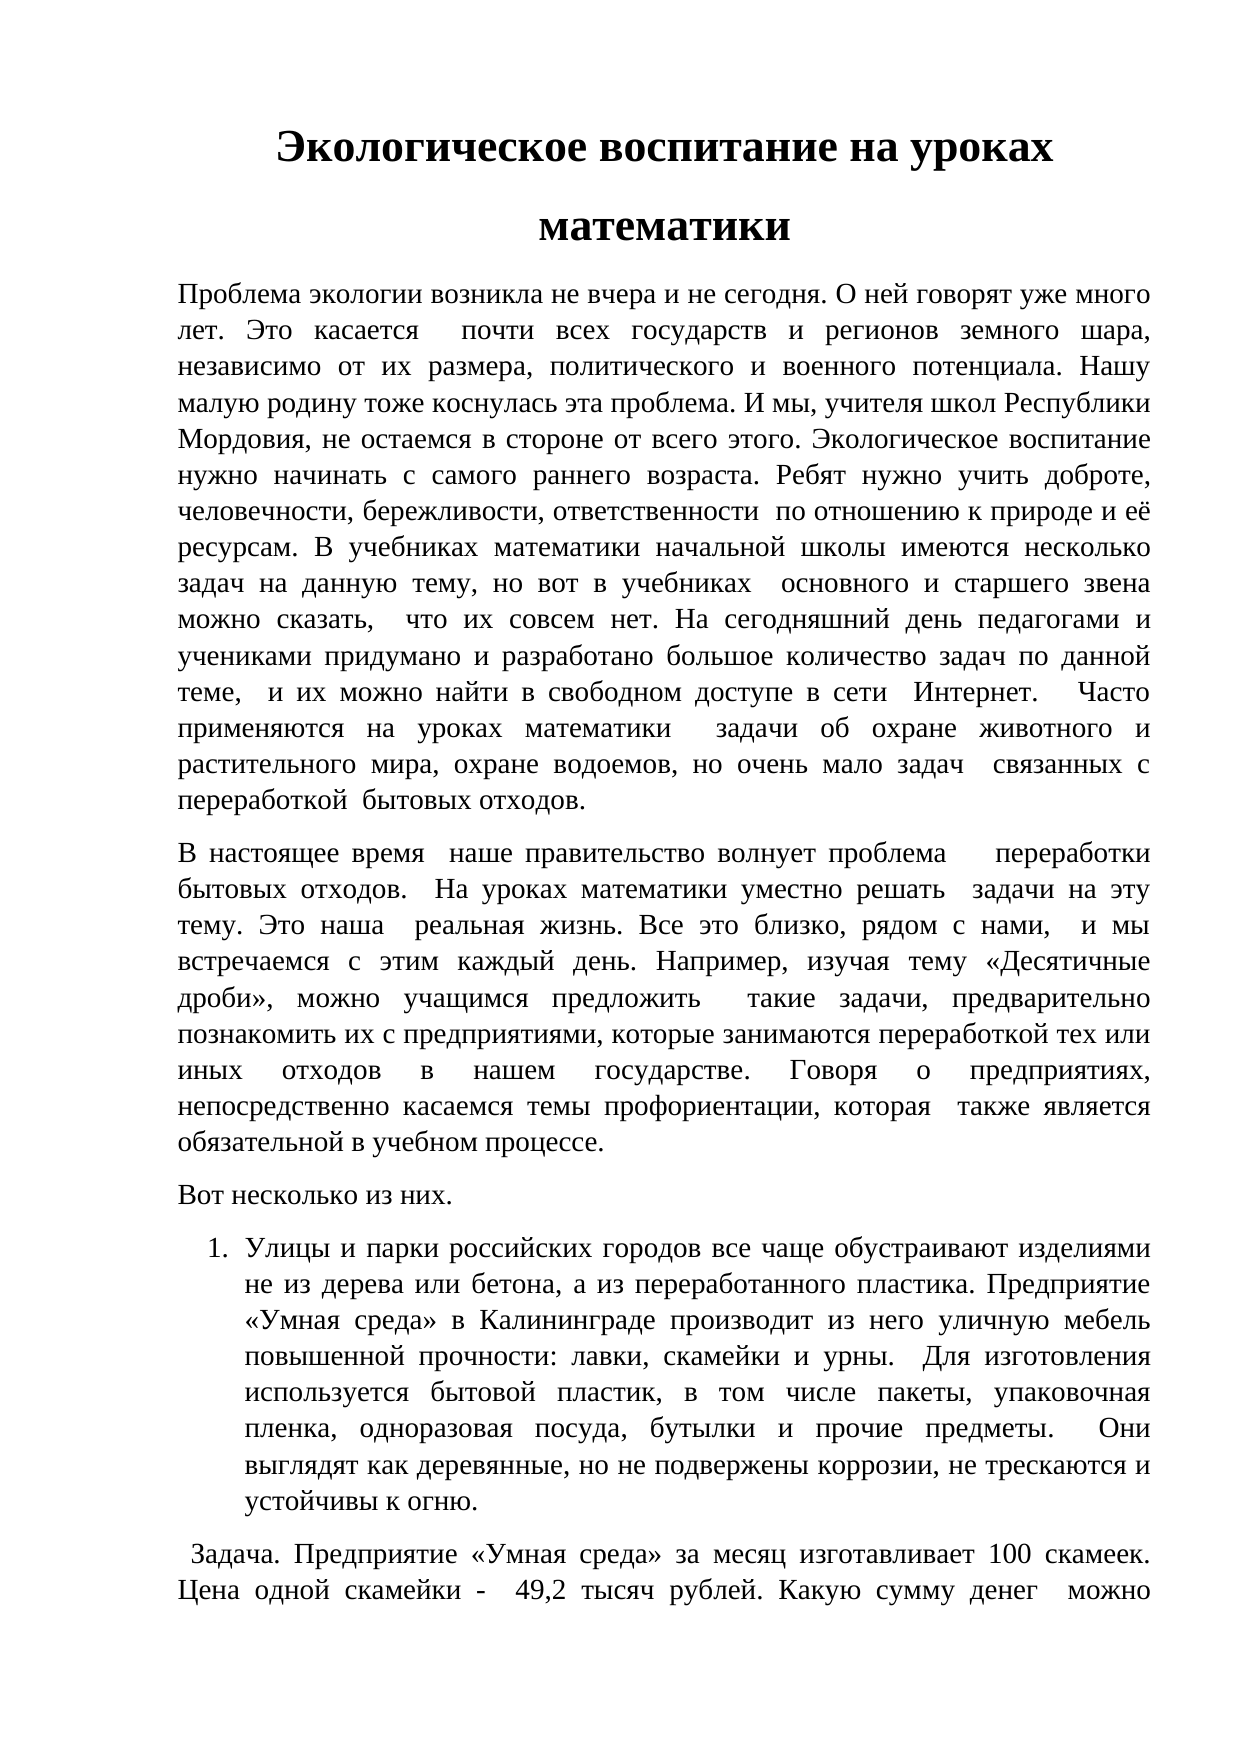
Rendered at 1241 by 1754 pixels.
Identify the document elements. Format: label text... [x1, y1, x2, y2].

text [177, 1536, 1152, 1605]
list Улицы и парки российских городов все чаще обустраивают изделиями не из дерева или бетона, а из переработанного пластика. Предприятие «Умная среда» в Калининграде производит из него уличную мебель повышенной прочности: лавки, скамейки и урны. Для изготовления используется бытовой пластик, в том числе пакеты, упаковочная пленка, одноразовая посуда, бутылки и прочие предметы. Они выглядят как деревянные, но не подвержены коррозии, не трескаются и устойчивы к огню. [207, 1230, 1152, 1516]
text Проблема экологии возникла не вчера и не сегодня. О ней говорят уже много лет. Это касается почти всех государств и регионов земного шара, независимо от их размера, политического и военного потенциала. Нашу малую родину тоже коснулась эта проблема. И мы, учителя школ Республики Мордовия, не остаемся в стороне от всего этого. Экологическое воспитание нужно начинать с самого раннего возраста. Ребят нужно учить доброте, человечности, бережливости, ответственности по отношению к природе и её ресурсам. В учебниках математики начальной школы имеются несколько задач на данную тему, но вот в учебниках основного и старшего звена можно сказать, что их совсем нет. На сегодняшний день педагогами и учениками придумано и разработано большое количество задач по данной теме, и их можно найти в свободном доступе в сети Интернет. Часто применяются на уроках математики задачи об охране животного и растительного мира, охране водоемов, но очень мало задач связанных с переработкой бытовых отходов. [177, 276, 1152, 816]
text Вот несколько из них. [177, 1177, 1152, 1211]
subtitle Экологическое воспитание на уроках математики [177, 118, 1152, 250]
text В настоящее время наше правительство волнует проблема переработки бытовых отходов. На уроках математики уместно решать задачи на эту тему. Это наша реальная жизнь. Все это близко, рядом с нами, и мы встречаемся с этим каждый день. Например, изучая тему «Десятичные дроби», можно учащимся предложить такие задачи, предварительно познакомить их с предприятиями, которые занимаются переработкой тех или иных отходов в нашем государстве. Говоря о предприятиях, непосредственно касаемся темы профориентации, которая также является обязательной в учебном процессе. [177, 835, 1152, 1158]
